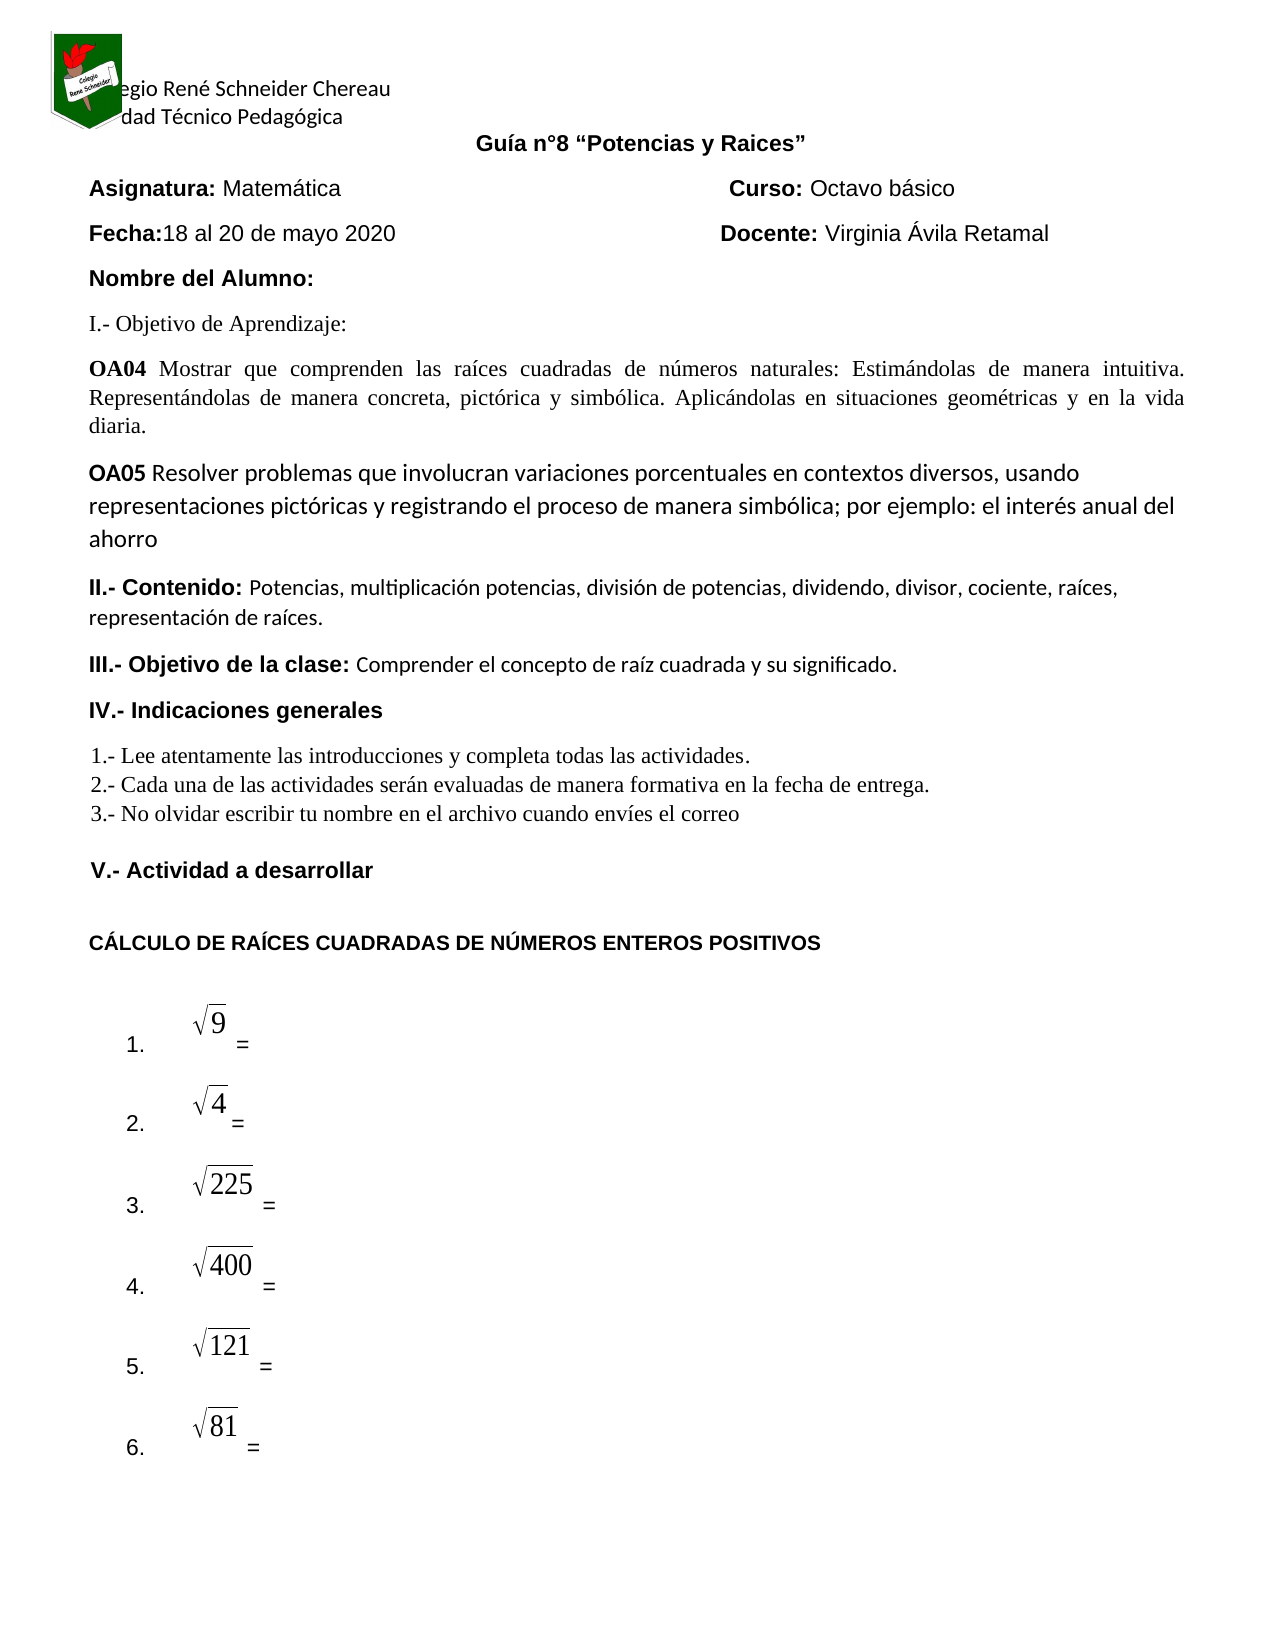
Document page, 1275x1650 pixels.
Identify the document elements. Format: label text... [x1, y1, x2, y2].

text I.- Objetivo de Aprendizaje: [89, 310, 1186, 337]
list = [126, 1405, 1275, 1460]
text 2.- Cada una de las actividades serán evaluadas de manera formativa en la fecha de entrega. [90, 771, 1186, 798]
text CÁLCULO DE RAÍCES CUADRADAS DE NÚMEROS ENTEROS POSITIVOS [89, 930, 1275, 954]
text OA04 Mostrar que comprenden las raíces cuadradas de números naturales: Estimándolas de manera intuitiva. Representándolas de manera concreta, pictórica y simbólica. Aplicándolas en situaciones geométricas y en la vida diaria. [89, 355, 1186, 439]
list = [126, 1244, 1275, 1299]
text II.- Contenido: Potencias, multiplicación potencias, división de potencias, dividendo, divisor, cociente, raíces, representación de raíces. [89, 573, 1186, 631]
text Nombre del Alumno: [89, 265, 1186, 292]
list = [126, 1083, 1275, 1137]
list = [126, 1163, 1275, 1218]
text V.- Actividad a desarrollar [90, 857, 1186, 883]
text Fecha:18 al 20 de mayo 2020 Docente: Virginia Ávila Retamal [89, 220, 1186, 246]
text OA05 Resolver problemas que involucran variaciones porcentuales en contextos diversos, usando representaciones pictóricas y registrando el proceso de manera simbólica; por ejemplo: el interés anual del ahorro [89, 457, 1186, 554]
text IV.- Indicaciones generales [89, 697, 1186, 723]
text Asignatura: Matemática Curso: Octavo básico [89, 175, 1186, 201]
text III.- Objetivo de la clase: Comprender el concepto de raíz cuadrada y su significado. [89, 650, 1186, 678]
list = [126, 1002, 1275, 1057]
text 3.- No olvidar escribir tu nombre en el archivo cuando envíes el correo [90, 800, 1186, 826]
list = [126, 1326, 1275, 1379]
text Guía n°8 “Potencias y Raices” [89, 130, 1186, 156]
text 1.- Lee atentamente las introducciones y completa todas las actividades. [90, 742, 1186, 768]
picture [50, 31, 123, 129]
